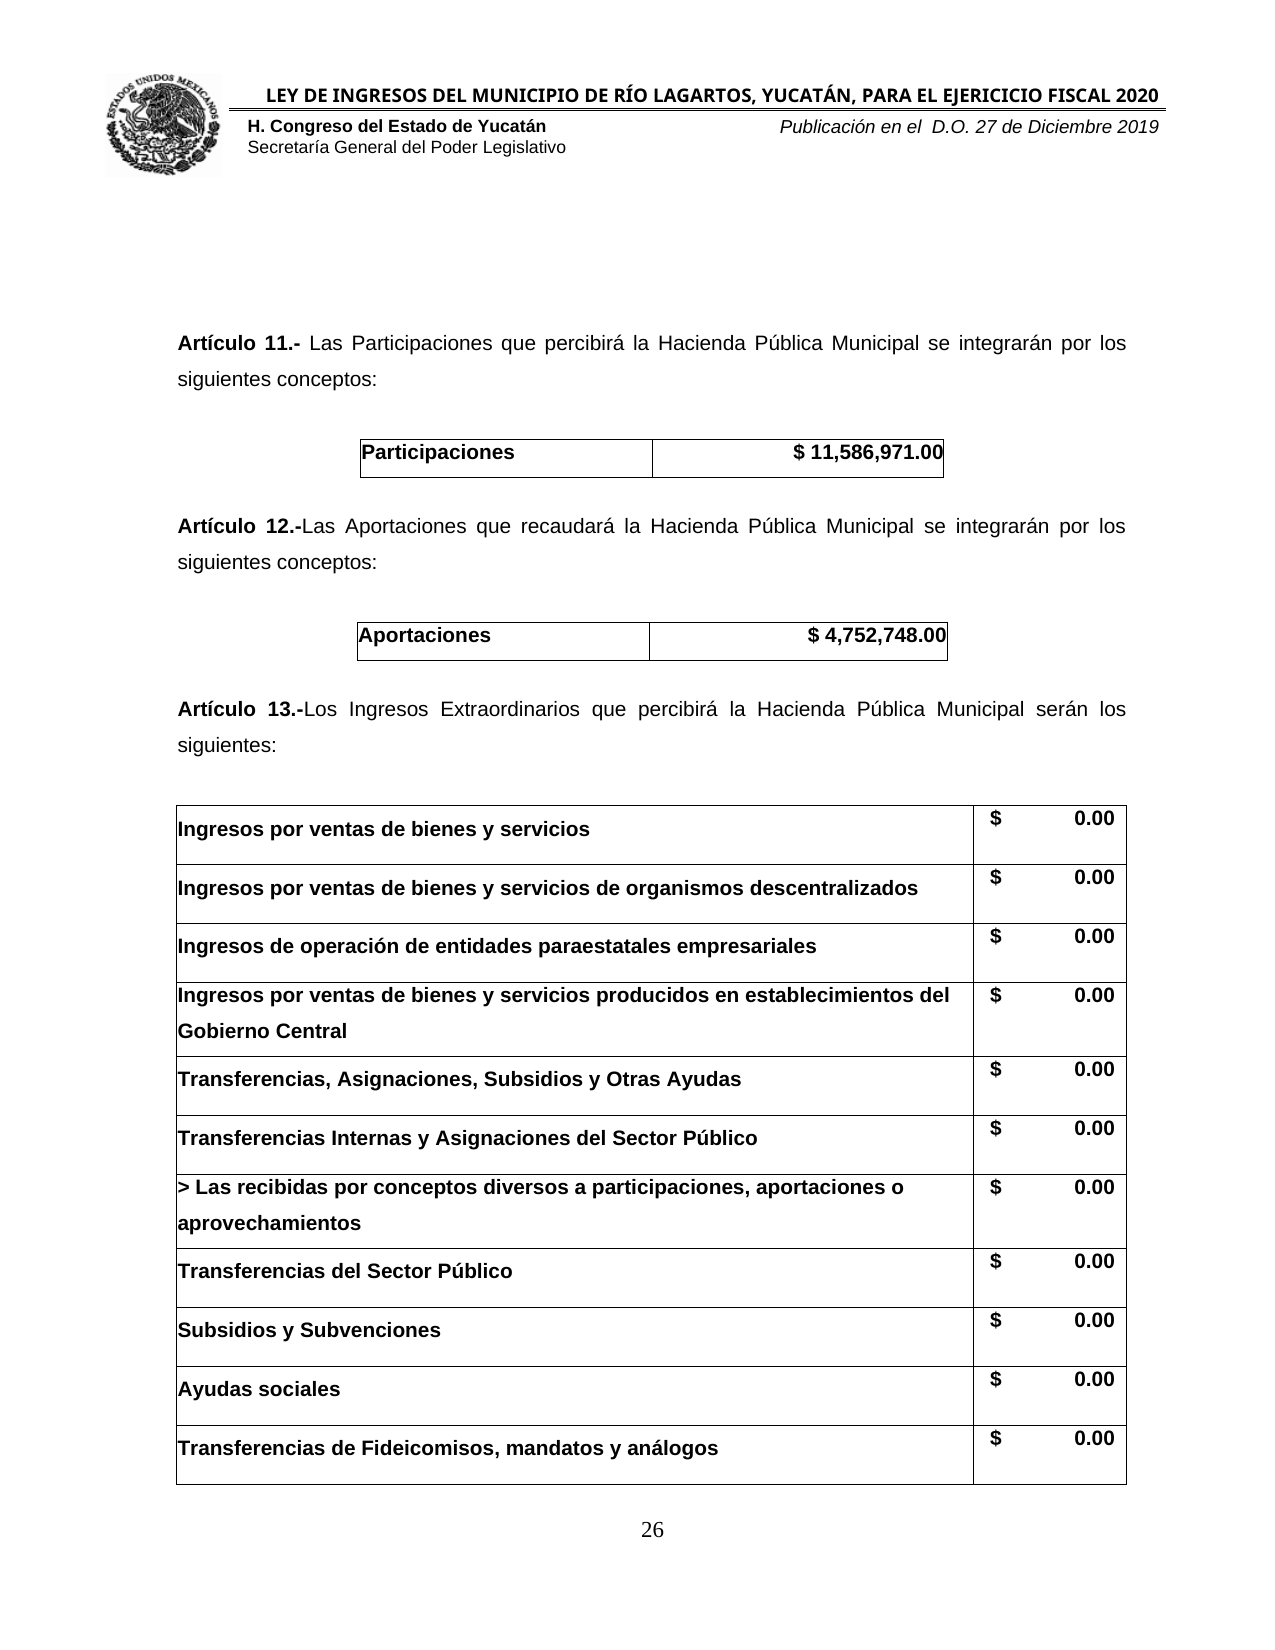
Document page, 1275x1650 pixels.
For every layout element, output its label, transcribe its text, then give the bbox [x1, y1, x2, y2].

table_header Participaciones [361, 440, 652, 477]
table_cell $ [974, 1249, 1018, 1307]
table_cell 0.00 [1018, 924, 1126, 982]
table_cell Transferencias, Asignaciones, Subsidios y Otras Ayudas [177, 1057, 973, 1115]
table_cell Ingresos por ventas de bienes y servicios de organismos descentralizados [177, 865, 973, 923]
table_cell 0.00 [1018, 983, 1126, 1056]
table_cell $ [974, 983, 1018, 1056]
table_cell $ [974, 1367, 1018, 1425]
text Artículo 12.-Las Aportaciones que recaudará la Hacienda Pública Municipal se integrarán por los siguientes conceptos: [177, 514, 1127, 574]
table_cell Ingresos por ventas de bienes y servicios producidos en establecimientos del Gobierno Central [177, 983, 973, 1056]
table_cell 0.00 [1018, 1367, 1126, 1425]
table_cell 0.00 [1018, 1426, 1126, 1484]
table_cell 0.00 [1018, 1249, 1126, 1307]
table_header $ 4,752,748.00 [650, 623, 947, 660]
table_cell 0.00 [1018, 1175, 1126, 1248]
table_cell Transferencias de Fideicomisos, mandatos y análogos [177, 1426, 973, 1484]
table_cell Subsidios y Subvenciones [177, 1308, 973, 1366]
table_cell Transferencias del Sector Público [177, 1249, 973, 1307]
table_cell $ [974, 1308, 1018, 1366]
table_cell Transferencias Internas y Asignaciones del Sector Público [177, 1116, 973, 1174]
text Artículo 13.-Los Ingresos Extraordinarios que percibirá la Hacienda Pública Municipal serán los siguientes: [177, 697, 1127, 757]
table_cell $ [974, 1057, 1018, 1115]
table_header Aportaciones [358, 623, 649, 660]
table_header 0.00 [1018, 806, 1126, 864]
table_cell Ayudas sociales [177, 1367, 973, 1425]
table_cell $ [974, 865, 1018, 923]
table_header Ingresos por ventas de bienes y servicios [177, 806, 973, 864]
table_cell 0.00 [1018, 1308, 1126, 1366]
table_header $ [974, 806, 1018, 864]
table_cell > Las recibidas por conceptos diversos a participaciones, aportaciones o aprovechamientos [177, 1175, 973, 1248]
table_cell $ [974, 1175, 1018, 1248]
table_cell $ [974, 1116, 1018, 1174]
table_cell Ingresos de operación de entidades paraestatales empresariales [177, 924, 973, 982]
table_cell 0.00 [1018, 865, 1126, 923]
table_cell 0.00 [1018, 1057, 1126, 1115]
table_cell 0.00 [1018, 1116, 1126, 1174]
table_header $ 11,586,971.00 [653, 440, 943, 477]
text Artículo 11.- Las Participaciones que percibirá la Hacienda Pública Municipal se integrarán por los siguientes conceptos: [177, 331, 1127, 391]
table_cell $ [974, 1426, 1018, 1484]
table_cell $ [974, 924, 1018, 982]
